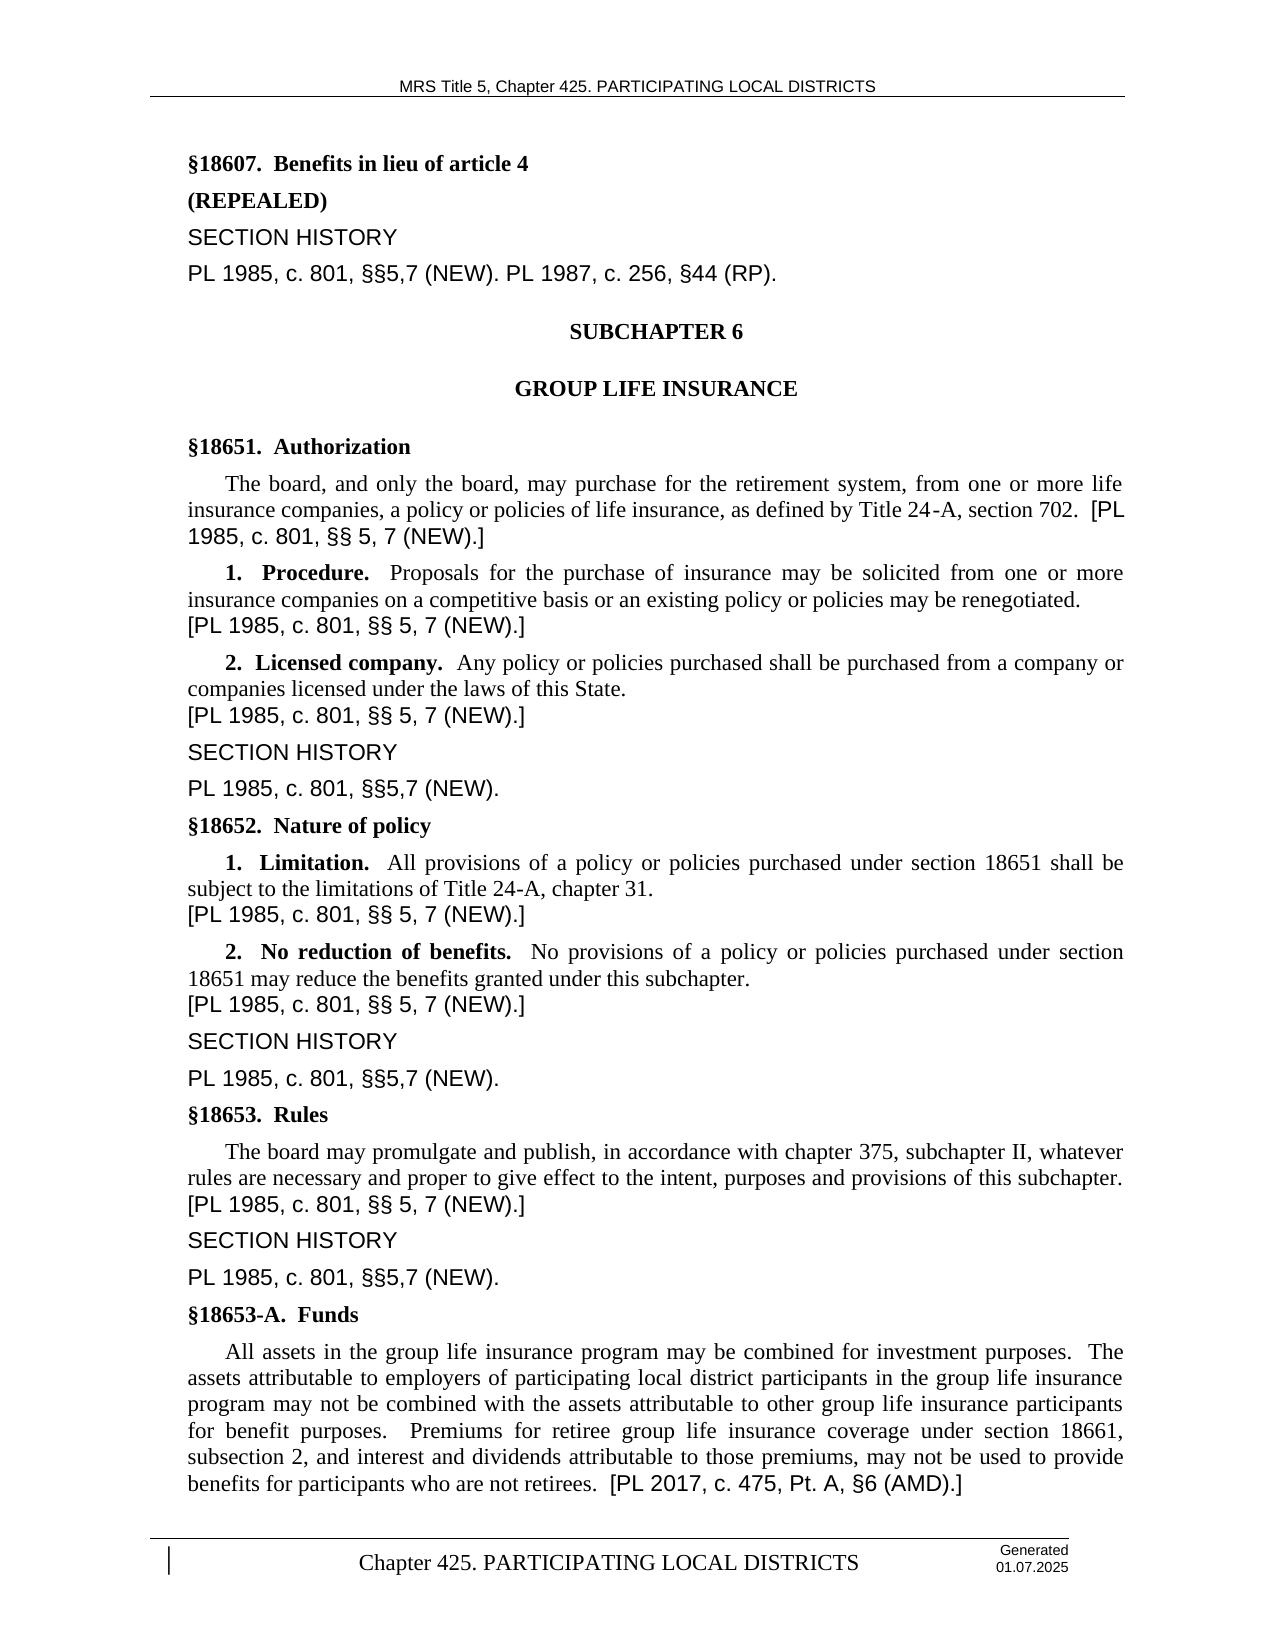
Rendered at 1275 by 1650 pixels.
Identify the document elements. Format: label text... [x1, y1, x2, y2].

text SECTION HISTORY [187, 738, 1125, 765]
text PL 1985, c. 801, §§5,7 (NEW). [187, 775, 1125, 802]
text SECTION HISTORY [187, 1028, 1125, 1054]
text GROUP LIFE INSURANCE [187, 376, 1125, 402]
text 2. No reduction of benefits. No provisions of a policy or policies purchased under section 18651 may reduce the benefits granted under this subchapter. [187, 938, 1125, 991]
text PL 1985, c. 801, §§5,7 (NEW). PL 1987, c. 256, §44 (RP). [187, 260, 1125, 287]
text §18607. Benefits in lieu of article 4 [187, 150, 1125, 176]
text [PL 1985, c. 801, §§ 5, 7 (NEW).] [187, 901, 1125, 928]
text 2. Licensed company. Any policy or policies purchased shall be purchased from a company or companies licensed under the laws of this State. [187, 649, 1125, 702]
text 1. Limitation. All provisions of a policy or policies purchased under section 18651 shall be subject to the limitations of Title 24‑A, chapter 31. [187, 849, 1125, 901]
text The board, and only the board, may purchase for the retirement system, from one or more life insurance companies, a policy or policies of life insurance, as defined by Title 24‑A, section 702. [PL 1985, c. 801, §§ 5, 7 (NEW).] [187, 470, 1125, 549]
text [PL 1985, c. 801, §§ 5, 7 (NEW).] [187, 991, 1125, 1017]
text [PL 1985, c. 801, §§ 5, 7 (NEW).] [187, 612, 1125, 638]
text §18651. Authorization [187, 433, 1125, 459]
text SUBCHAPTER 6 [187, 318, 1125, 344]
text PL 1985, c. 801, §§5,7 (NEW). [187, 1264, 1125, 1291]
text [PL 1985, c. 801, §§ 5, 7 (NEW).] [187, 702, 1125, 728]
text SECTION HISTORY [187, 1227, 1125, 1254]
text (REPEALED) [187, 187, 1125, 213]
text The board may promulgate and publish, in accordance with chapter 375, subchapter II, whatever rules are necessary and proper to give effect to the intent, purposes and provisions of this subchapter. [PL 1985, c. 801, §§ 5, 7 (NEW).] [187, 1138, 1125, 1217]
text §18652. Nature of policy [187, 812, 1125, 838]
text SECTION HISTORY [187, 223, 1125, 250]
text §18653-A. Funds [187, 1301, 1125, 1327]
text All assets in the group life insurance program may be combined for investment purposes. The assets attributable to employers of participating local district participants in the group life insurance program may not be combined with the assets attributable to other group life insurance participants for benefit purposes. Premiums for retiree group life insurance coverage under section 18661, subsection 2, and interest and dividends attributable to those premiums, may not be used to provide benefits for participants who are not retirees. [PL 2017, c. 475, Pt. A, §6 (AMD).] [187, 1338, 1125, 1496]
text §18653. Rules [187, 1101, 1125, 1128]
text PL 1985, c. 801, §§5,7 (NEW). [187, 1064, 1125, 1091]
text 1. Procedure. Proposals for the purchase of insurance may be solicited from one or more insurance companies on a competitive basis or an existing policy or policies may be renegotiated. [187, 559, 1125, 612]
